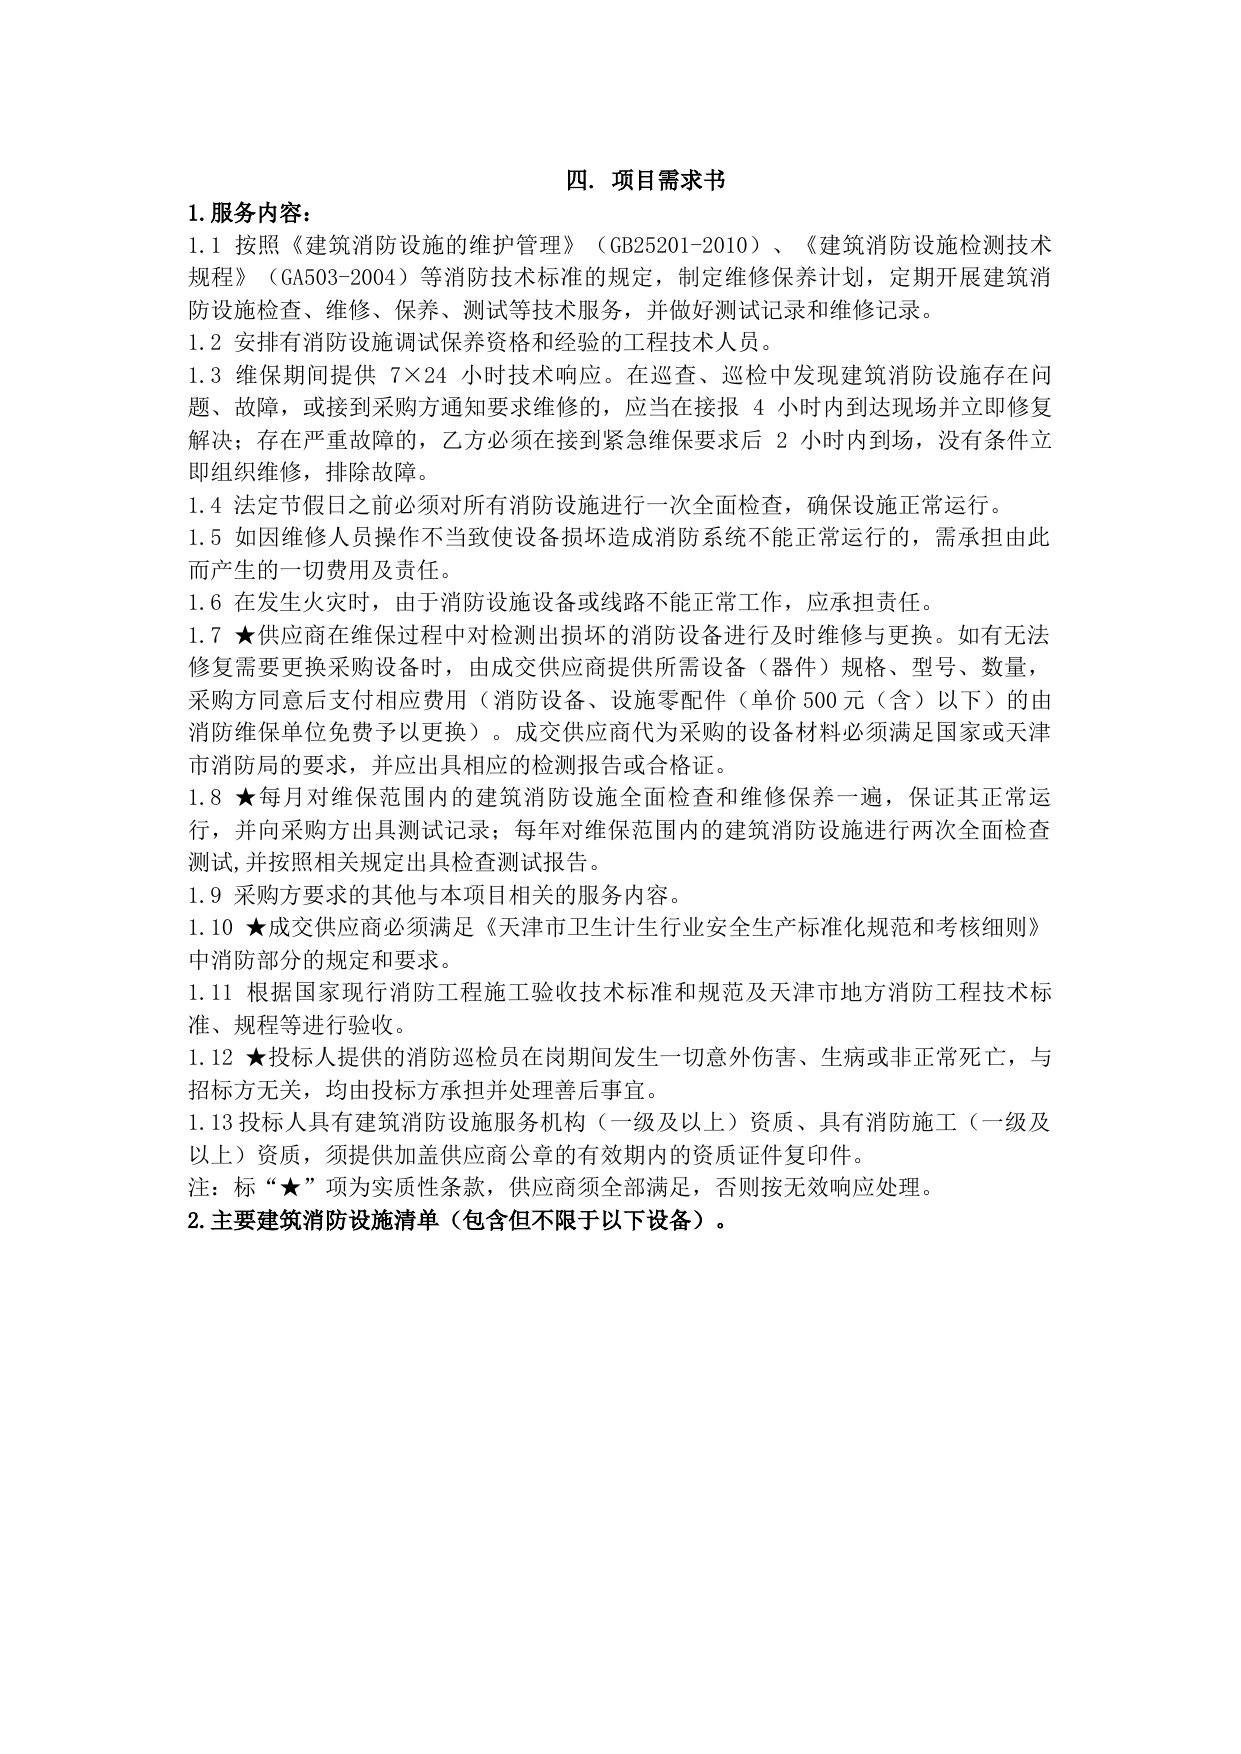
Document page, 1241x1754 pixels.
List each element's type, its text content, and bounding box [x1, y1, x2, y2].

text 1.7 ★供应商在维保过程中对检测出损坏的消防设备进行及时维修与更换。如有无法修复需要更换采购设备时，由成交供应商提供所需设备（器件）规格、型号、数量，采购方同意后支付相应费用（消防设备、设施零配件（单价500元（含）以下）的由消防维保单位免费予以更换）。成交供应商代为采购的设备材料必须满足国家或天津市消防局的要求，并应出具相应的检测报告或合格证。 [187, 617, 1053, 779]
text 1.10 ★成交供应商必须满足《天津市卫生计生行业安全生产标准化规范和考核细则》中消防部分的规定和要求。 [187, 909, 1053, 974]
text 1.12 ★投标人提供的消防巡检员在岗期间发生一切意外伤害、生病或非正常死亡，与招标方无关，均由投标方承担并处理善后事宜。 [187, 1039, 1053, 1104]
text 1.1 按照《建筑消防设施的维护管理》（GB25201-2010）、《建筑消防设施检测技术规程》（GA503-2004）等消防技术标准的规定，制定维修保养计划，定期开展建筑消防设施检查、维修、保养、测试等技术服务，并做好测试记录和维修记录。 [187, 227, 1053, 324]
text 1.5 如因维修人员操作不当致使设备损坏造成消防系统不能正常运行的，需承担由此而产生的一切费用及责任。 [187, 519, 1053, 584]
text 注：标“★”项为实质性条款，供应商须全部满足，否则按无效响应处理。 [187, 1169, 1053, 1202]
text 1.8 ★每月对维保范围内的建筑消防设施全面检查和维修保养一遍，保证其正常运行，并向采购方出具测试记录；每年对维保范围内的建筑消防设施进行两次全面检查测试,并按照相关规定出具检查测试报告。 [187, 779, 1053, 877]
text 1.11 根据国家现行消防工程施工验收技术标准和规范及天津市地方消防工程技术标准、规程等进行验收。 [187, 974, 1053, 1039]
text 1.13投标人具有建筑消防设施服务机构（一级及以上）资质、具有消防施工（一级及以上）资质，须提供加盖供应商公章的有效期内的资质证件复印件。 [187, 1104, 1053, 1169]
text 1.服务内容： [187, 194, 1053, 227]
text 2.主要建筑消防设施清单（包含但不限于以下设备）。 [187, 1202, 1053, 1234]
list 项目需求书 [190, 162, 1053, 194]
text 1.3 维保期间提供 7×24 小时技术响应。在巡查、巡检中发现建筑消防设施存在问题、故障，或接到采购方通知要求维修的，应当在接报 4 小时内到达现场并立即修复解决；存在严重故障的，乙方必须在接到紧急维保要求后 2 小时内到场，没有条件立即组织维修，排除故障。 [187, 357, 1053, 487]
text 1.9 采购方要求的其他与本项目相关的服务内容。 [187, 877, 1053, 909]
text 1.6 在发生火灾时，由于消防设施设备或线路不能正常工作，应承担责任。 [187, 584, 1053, 617]
text 1.4 法定节假日之前必须对所有消防设施进行一次全面检查，确保设施正常运行。 [187, 487, 1053, 519]
text 1.2 安排有消防设施调试保养资格和经验的工程技术人员。 [187, 324, 1053, 357]
